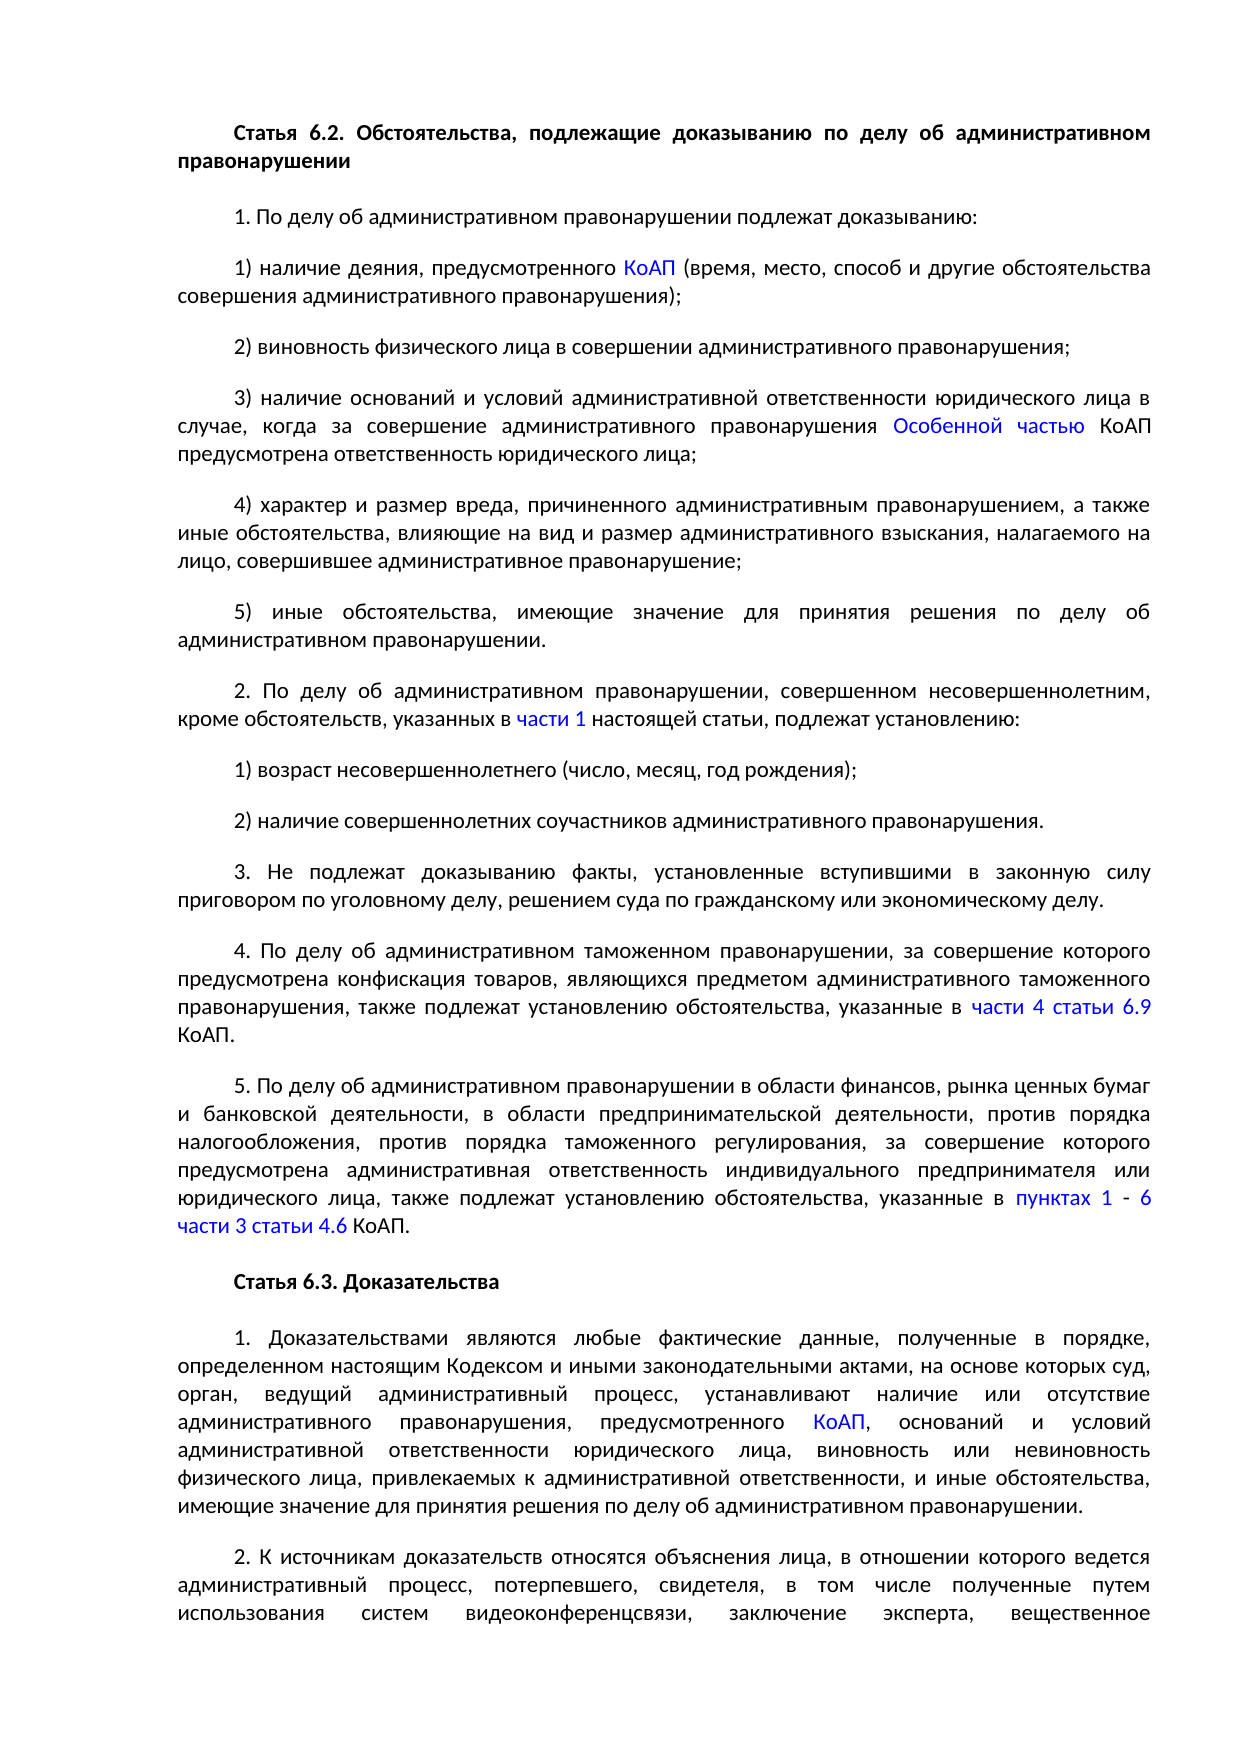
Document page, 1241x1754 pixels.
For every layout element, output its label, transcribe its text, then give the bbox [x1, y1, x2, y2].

text 1. Доказательствами являются любые фактические данные, полученные в порядке, определенном настоящим Кодексом и иными законодательными актами, на основе которых суд, орган, ведущий административный процесс, устанавливают наличие или отсутствие административного правонарушения, предусмотренного КоАП, оснований и условий административной ответственности юридического лица, виновность или невиновность физического лица, привлекаемых к административной ответственности, и иные обстоятельства, имеющие значение для принятия решения по делу об административном правонарушении. [177, 1323, 1152, 1519]
text 1) возраст несовершеннолетнего (число, месяц, год рождения); [177, 755, 1152, 783]
text 1. По делу об административном правонарушении подлежат доказыванию: [177, 202, 1152, 230]
text 3. Не подлежат доказыванию факты, установленные вступившими в законную силу приговором по уголовному делу, решением суда по гражданскому или экономическому делу. [177, 857, 1152, 913]
text Статья 6.3. Доказательства [177, 1267, 1152, 1295]
text 2) наличие совершеннолетних соучастников административного правонарушения. [177, 806, 1152, 834]
text 5. По делу об административном правонарушении в области финансов, рынка ценных бумаг и банковской деятельности, в области предпринимательской деятельности, против порядка налогообложения, против порядка таможенного регулирования, за совершение которого предусмотрена административная ответственность индивидуального предпринимателя или юридического лица, также подлежат установлению обстоятельства, указанные в пунктах 1 - 6 части 3 статьи 4.6 КоАП. [177, 1071, 1152, 1239]
text 4. По делу об административном таможенном правонарушении, за совершение которого предусмотрена конфискация товаров, являющихся предметом административного таможенного правонарушения, также подлежат установлению обстоятельства, указанные в части 4 статьи 6.9 КоАП. [177, 936, 1152, 1048]
text 2. По делу об административном правонарушении, совершенном несовершеннолетним, кроме обстоятельств, указанных в части 1 настоящей статьи, подлежат установлению: [177, 676, 1152, 732]
text 4) характер и размер вреда, причиненного административным правонарушением, а также иные обстоятельства, влияющие на вид и размер административного взыскания, налагаемого на лицо, совершившее административное правонарушение; [177, 490, 1152, 574]
text 3) наличие оснований и условий административной ответственности юридического лица в случае, когда за совершение административного правонарушения Особенной частью КоАП предусмотрена ответственность юридического лица; [177, 383, 1152, 467]
text 5) иные обстоятельства, имеющие значение для принятия решения по делу об административном правонарушении. [177, 597, 1152, 653]
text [177, 1542, 1152, 1626]
text 2) виновность физического лица в совершении административного правонарушения; [177, 332, 1152, 360]
text Статья 6.2. Обстоятельства, подлежащие доказыванию по делу об административном правонарушении [177, 118, 1152, 174]
text 1) наличие деяния, предусмотренного КоАП (время, место, способ и другие обстоятельства совершения административного правонарушения); [177, 253, 1152, 309]
